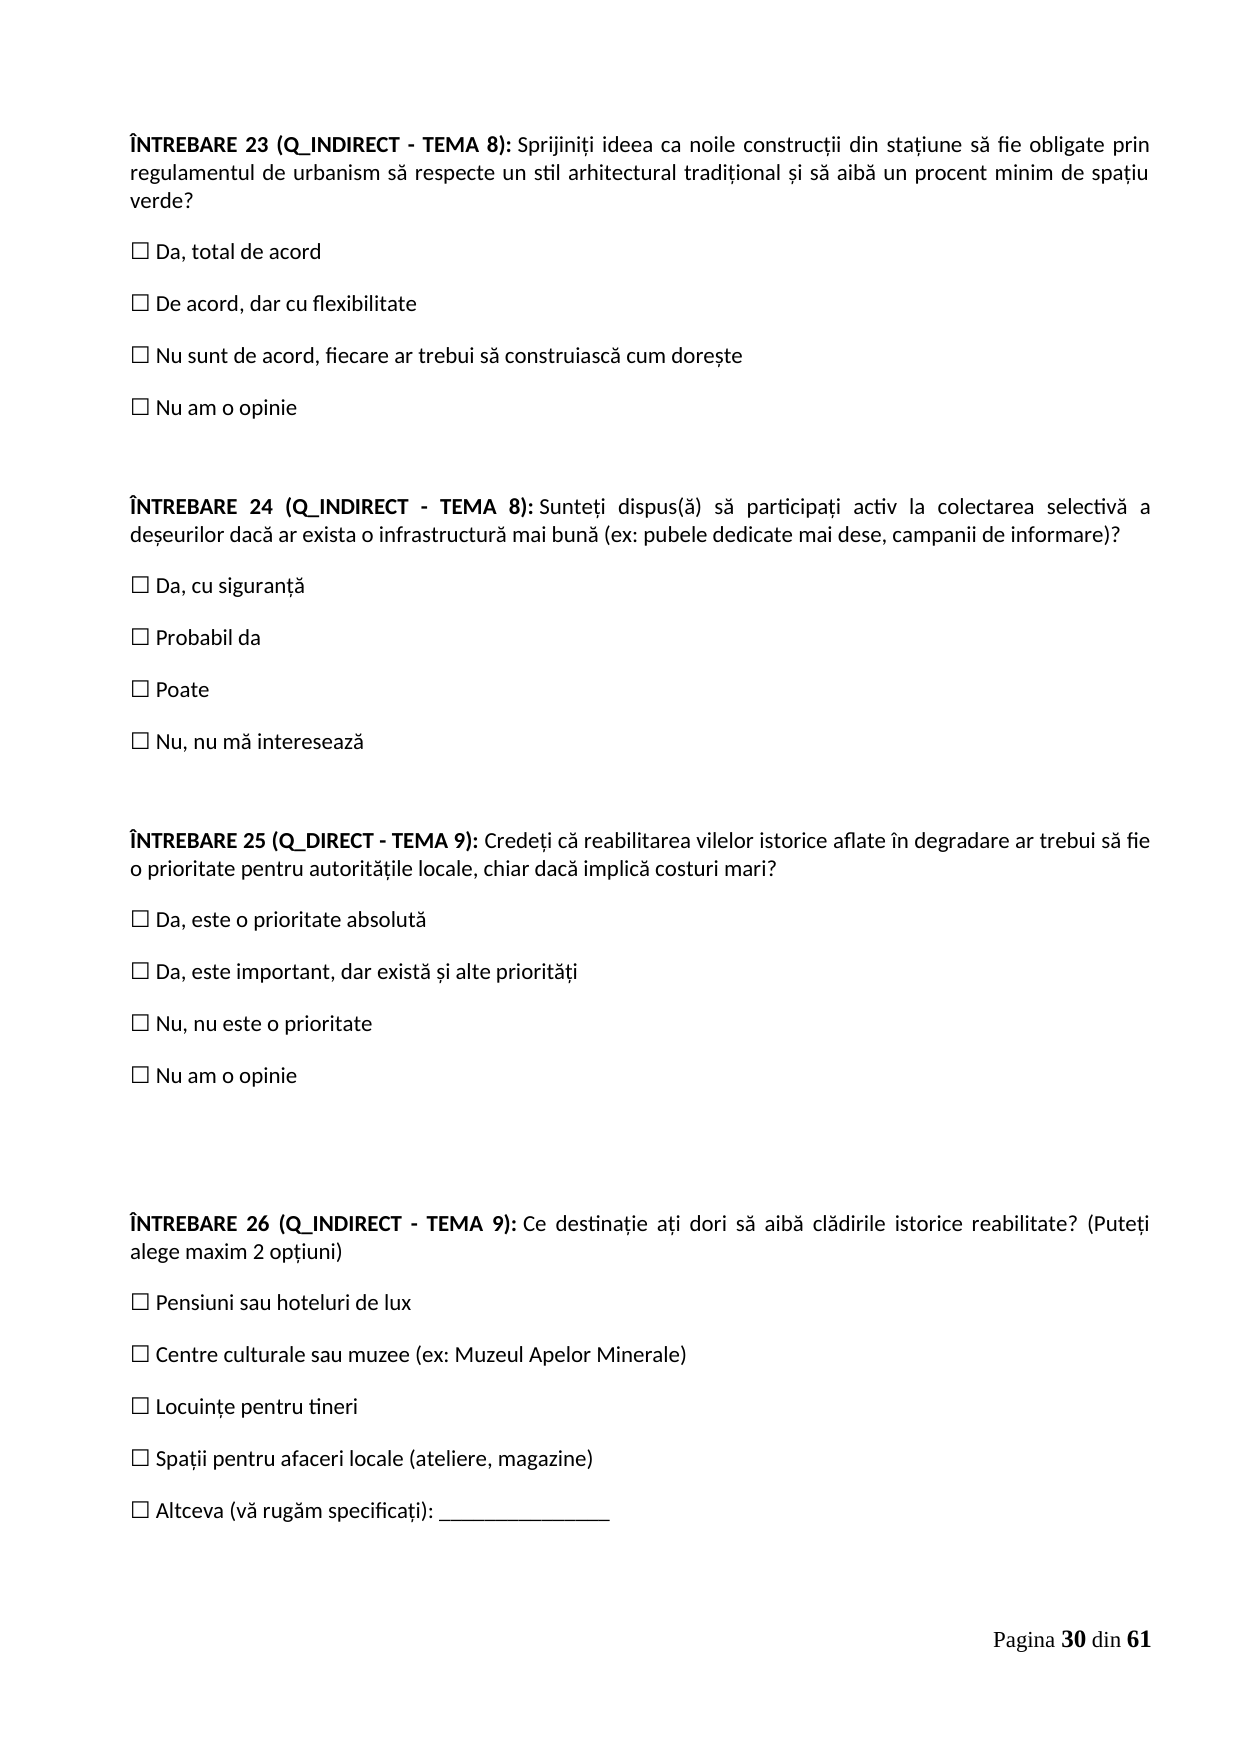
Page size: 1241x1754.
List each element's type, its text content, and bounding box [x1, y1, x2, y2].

text ☐ Spații pentru afaceri locale (ateliere, magazine) [130, 1442, 1152, 1473]
text ☐ Nu, nu este o prioritate [130, 1007, 1152, 1038]
text ☐ Pensiuni sau hoteluri de lux [130, 1286, 1152, 1317]
text ☐ Nu am o opinie [130, 1059, 1152, 1090]
text ☐ Probabil da [130, 621, 1152, 652]
text ÎNTREBARE 24 (Q_INDIRECT - TEMA 8): Sunteți dispus(ă) să participați activ la colectarea selectivă a deșeurilor dacă ar exista o infrastructură mai bună (ex: pubele dedicate mai dese, campanii de informare)? [130, 492, 1152, 548]
text ☐ De acord, dar cu flexibilitate [130, 287, 1152, 318]
text ☐ Altceva (vă rugăm specificați): _______________ [130, 1494, 1152, 1525]
text ☐ Da, cu siguranță [130, 569, 1152, 600]
text ☐ Nu sunt de acord, fiecare ar trebui să construiască cum dorește [130, 339, 1152, 370]
text ÎNTREBARE 26 (Q_INDIRECT - TEMA 9): Ce destinație ați dori să aibă clădirile istorice reabilitate? (Puteți alege maxim 2 opțiuni) [130, 1209, 1152, 1265]
text ☐ Nu am o opinie [130, 391, 1152, 422]
text ☐ Centre culturale sau muzee (ex: Muzeul Apelor Minerale) [130, 1338, 1152, 1369]
text ☐ Da, total de acord [130, 235, 1152, 266]
text ☐ Nu, nu mă interesează [130, 725, 1152, 756]
text ☐ Da, este o prioritate absolută [130, 903, 1152, 934]
text ☐ Locuințe pentru tineri [130, 1390, 1152, 1421]
text ☐ Da, este important, dar există și alte priorități [130, 955, 1152, 986]
text ÎNTREBARE 23 (Q_INDIRECT - TEMA 8): Sprijiniți ideea ca noile construcții din stațiune să fie obligate prin regulamentul de urbanism să respecte un stil arhitectural tradițional și să aibă un procent minim de spațiu verde? [130, 130, 1152, 214]
text ÎNTREBARE 25 (Q_DIRECT - TEMA 9): Credeți că reabilitarea vilelor istorice aflate în degradare ar trebui să fie o prioritate pentru autoritățile locale, chiar dacă implică costuri mari? [130, 826, 1152, 882]
text ☐ Poate [130, 673, 1152, 704]
